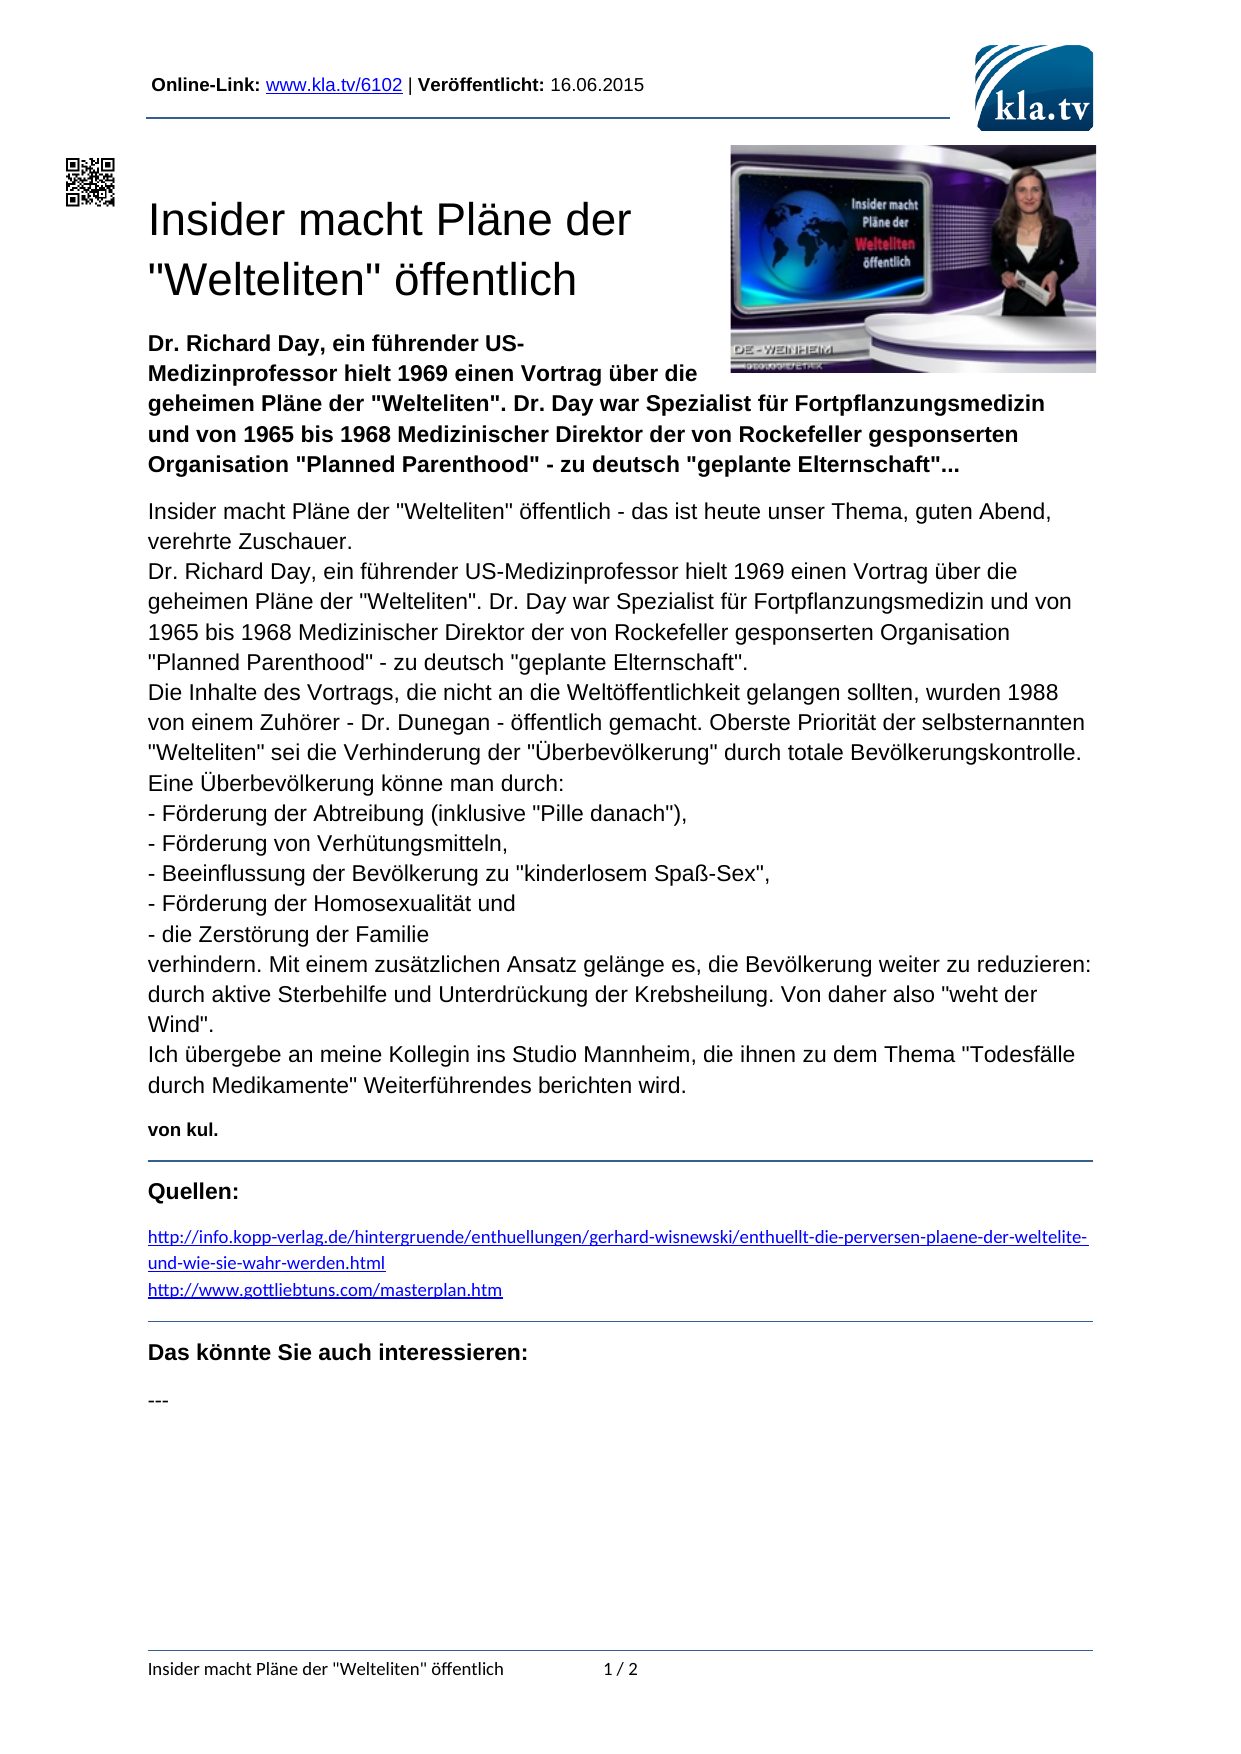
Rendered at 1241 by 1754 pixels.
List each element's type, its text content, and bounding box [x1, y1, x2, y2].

text --- [148, 1386, 1093, 1414]
text Insider macht Pläne der "Welteliten" öffentlich [148, 192, 1093, 306]
text Quellen: [148, 1162, 1093, 1204]
text Insider macht Pläne der "Welteliten" öffentlich - das ist heute unser Thema, guten Abend, verehrte Zuschauer. Dr. Richard Day, ein führender US-Medizinprofessor hielt 1969 einen Vortrag über die geheimen Pläne der "Welteliten". Dr. Day war Spezialist für Fortpflanzungsmedizin und von 1965 bis 1968 Medizinischer Direktor der von Rockefeller gesponserten Organisation "Planned Parenthood" - zu deutsch "geplante Elternschaft". Die Inhalte des Vortrags, die nicht an die Weltöffentlichkeit gelangen sollten, wurden 1988 von einem Zuhörer - Dr. Dunegan - öffentlich gemacht. Oberste Priorität der selbsternannten "Welteliten" sei die Verhinderung der "Überbevölkerung" durch totale Bevölkerungskontrolle. Eine Überbevölkerung könne man durch: - Förderung der Abtreibung (inklusive "Pille danach"), - Förderung von Verhütungsmitteln, - Beeinflussung der Bevölkerung zu "kinderlosem Spaß-Sex", - Förderung der Homosexualität und - die Zerstörung der Familie verhindern. Mit einem zusätzlichen Ansatz gelänge es, die Bevölkerung weiter zu reduzieren: durch aktive Sterbehilfe und Unterdrückung der Krebsheilung. Von daher also "weht der Wind". Ich übergebe an meine Kollegin ins Studio Mannheim, die ihnen zu dem Thema "Todesfälle durch Medikamente" Weiterführendes berichten wird. [148, 498, 1093, 1098]
text http://info.kopp-verlag.de/hintergruende/enthuellungen/gerhard-wisnewski/enthuellt-die-perversen-plaene-der-weltelite-und-wie-sie-wahr-werden.html http://www.gottliebtuns.com/masterplan.htm [148, 1225, 1093, 1301]
text von kul. [148, 1118, 1093, 1140]
text Dr. Richard Day, ein führender US-Medizinprofessor hielt 1969 einen Vortrag über die geheimen Pläne der "Welteliten". Dr. Day war Spezialist für Fortpflanzungsmedizin und von 1965 bis 1968 Medizinischer Direktor der von Rockefeller gesponserten Organisation "Planned Parenthood" - zu deutsch "geplante Elternschaft"... [148, 330, 1093, 477]
text Das könnte Sie auch interessieren: [148, 1322, 1093, 1365]
